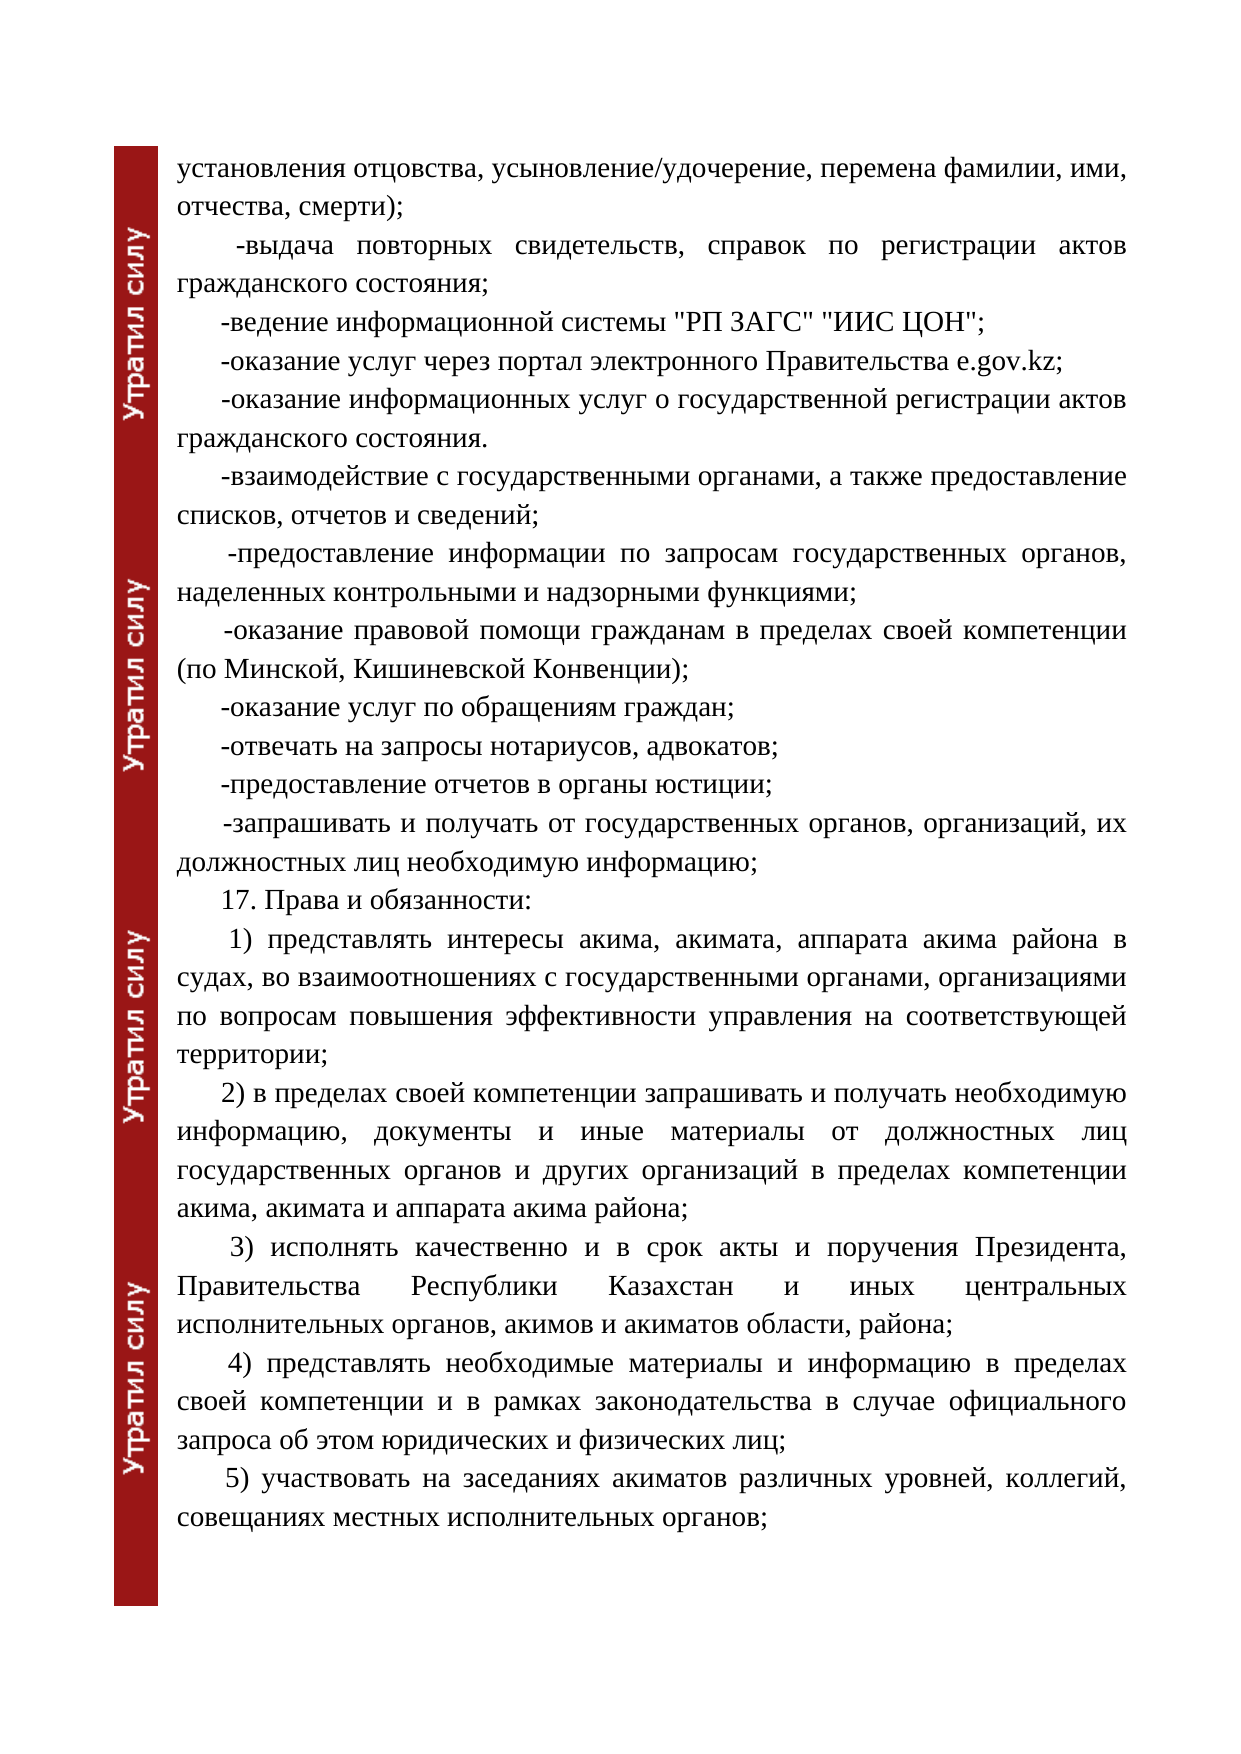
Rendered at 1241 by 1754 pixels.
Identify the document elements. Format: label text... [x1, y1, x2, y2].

text -ведение информационной системы "РП ЗАГС" "ИИС ЦОН"; [112, 304, 1128, 338]
picture [114, 916, 158, 921]
picture [114, 299, 158, 304]
text -отвечать на запросы нотариусов, адвокатов; [112, 728, 1128, 762]
text 2) в пределах своей компетенции запрашивать и получать необходимую информацию, документы и иные материалы от должностных лиц государственных органов и других организаций в пределах компетенции акима, акимата и аппарата акима района; [112, 1075, 1128, 1224]
picture [114, 762, 158, 767]
picture [114, 684, 158, 689]
picture [114, 723, 158, 728]
text -оказание правовой помощи гражданам в пределах своей компетенции (по Минской, Кишиневской Конвенции); [112, 612, 1128, 684]
picture [114, 1224, 158, 1229]
picture [114, 453, 158, 458]
text -взаимодействие с государственными органами, а также предоставление списков, отчетов и сведений; [112, 458, 1128, 530]
text 17. Права и обязанности: [112, 882, 1128, 916]
text -оказание информационных услуг о государственной регистрации актов гражданского состояния. [112, 381, 1128, 453]
picture [114, 800, 158, 805]
text -оказание услуг через портал электронного Правительства e.gov.kz; [112, 343, 1128, 376]
picture [114, 338, 158, 343]
text -оказание услуг по обращениям граждан; [112, 689, 1128, 723]
picture [114, 1340, 158, 1345]
picture [114, 877, 158, 882]
text -запрашивать и получать от государственных органов, организаций, их должностных лиц необходимую информацию; [112, 805, 1128, 877]
picture [114, 376, 158, 381]
picture [114, 1455, 158, 1460]
text -предоставление информации по запросам государственных органов, наделенных контрольными и надзорными функциями; [112, 535, 1128, 607]
picture [114, 530, 158, 535]
text 1) представлять интересы акима, акимата, аппарата акима района в судах, во взаимоотношениях с государственными органами, организациями по вопросам повышения эффективности управления на соответствующей территории; [112, 921, 1128, 1070]
picture [114, 1070, 158, 1075]
text -выдача повторных свидетельств, справок по регистрации актов гражданского состояния; [112, 227, 1128, 299]
text 5) участвовать на заседаниях акиматов различных уровней, коллегий, совещаниях местных исполнительных органов; [112, 1460, 1128, 1532]
text -предоставление отчетов в органы юстиции; [112, 767, 1128, 800]
picture [114, 222, 158, 227]
picture [114, 607, 158, 612]
picture [114, 146, 158, 150]
text 4) представлять необходимые материалы и информацию в пределах своей компетенции и в рамках законодательства в случае официального запроса об этом юридических и физических лиц; [112, 1345, 1128, 1455]
text 3) исполнять качественно и в срок акты и поручения Президента, Правительства Республики Казахстан и иных центральных исполнительных органов, акимов и акиматов области, района; [112, 1229, 1128, 1340]
picture [114, 1532, 158, 1606]
